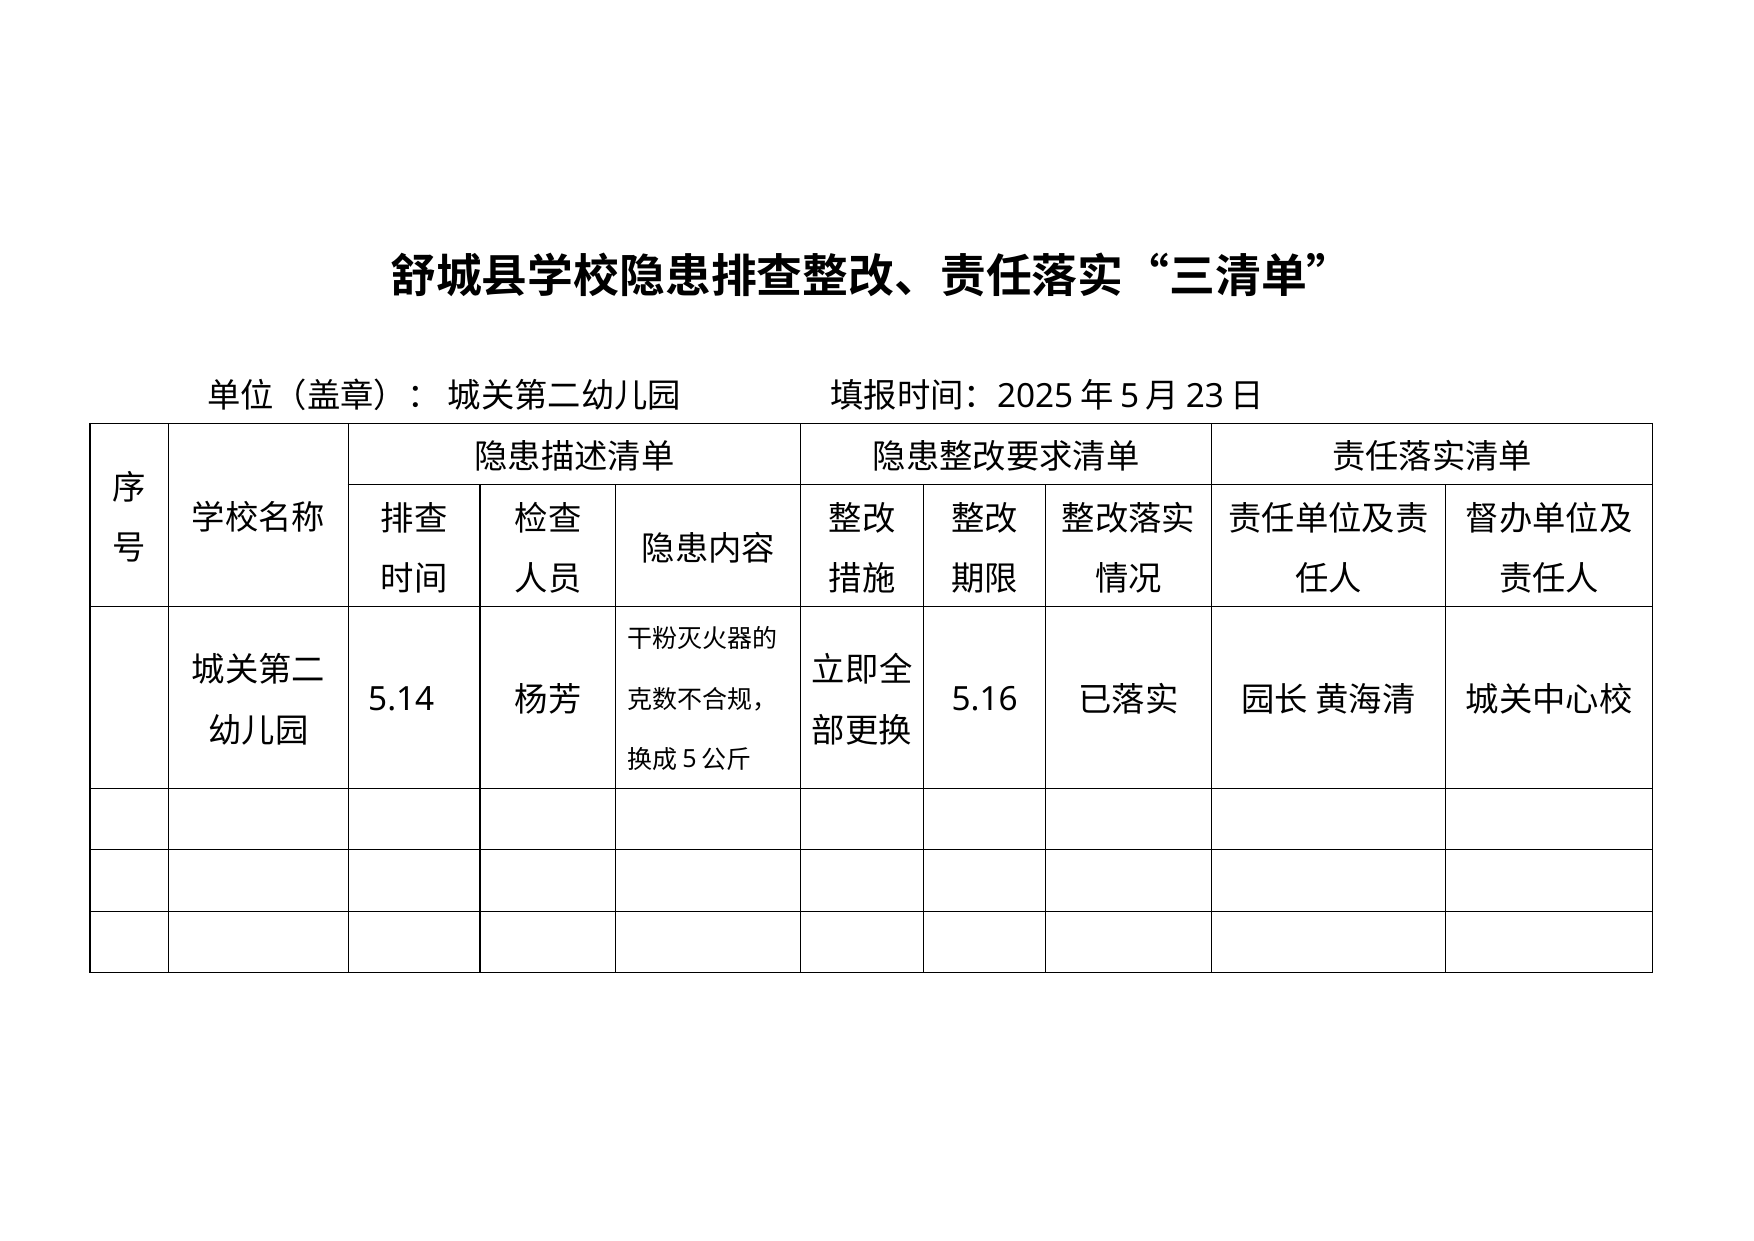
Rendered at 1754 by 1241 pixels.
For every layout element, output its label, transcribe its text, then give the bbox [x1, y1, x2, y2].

table_cell 园长 黄海清 [1212, 607, 1445, 788]
table_cell 排查 时间 [349, 485, 479, 606]
table_cell [1212, 850, 1445, 911]
table_cell 整改落实情况 [1046, 485, 1211, 606]
text 舒城县学校隐患排查整改、责任落实“三清单” [207, 212, 1535, 332]
table_cell [91, 912, 168, 972]
table_cell 城关第二幼儿园 [169, 607, 348, 788]
table_cell 整改 措施 [801, 485, 923, 606]
table_cell [91, 789, 168, 849]
table_cell 检查 人员 [481, 485, 615, 606]
table_header 隐患整改要求清单 [801, 424, 1211, 484]
table_cell [801, 912, 923, 972]
table_cell 督办单位及责任人 [1446, 485, 1652, 606]
table_cell [616, 789, 800, 849]
table_cell 隐患内容 [616, 485, 800, 606]
table_cell [801, 789, 923, 849]
table_cell [349, 850, 479, 911]
table_cell [481, 850, 615, 911]
table_header 责任落实清单 [1212, 424, 1652, 484]
text 单位（盖章）： 城关第二幼儿园 填报时间：2025年5月23日 [207, 362, 1535, 423]
table_cell [349, 912, 479, 972]
table_cell 杨芳 [481, 607, 615, 788]
table_cell [1212, 789, 1445, 849]
table_cell [1046, 789, 1211, 849]
table_cell [1446, 912, 1652, 972]
table_cell [349, 789, 479, 849]
table_cell 城关中心校 [1446, 607, 1652, 788]
table_cell [616, 850, 800, 911]
table_header 序号 [91, 424, 168, 606]
table_cell 干粉灭火器的克数不合规，换成5公斤 [616, 607, 800, 788]
table_cell 5.14 [349, 607, 479, 788]
table_cell [1446, 850, 1652, 911]
table_cell [1046, 850, 1211, 911]
table_cell [91, 850, 168, 911]
table_cell 立即全部更换 [801, 607, 923, 788]
table_cell 责任单位及责任人 [1212, 485, 1445, 606]
table_cell 5.16 [924, 607, 1045, 788]
table_cell [481, 789, 615, 849]
table_cell [924, 850, 1045, 911]
table_cell 已落实 [1046, 607, 1211, 788]
table_cell [481, 912, 615, 972]
table_header 学校名称 [169, 424, 348, 606]
table_header 隐患描述清单 [349, 424, 800, 484]
table_cell [801, 850, 923, 911]
table_cell [1446, 789, 1652, 849]
table_cell 整改期限 [924, 485, 1045, 606]
table_cell [616, 912, 800, 972]
table_cell [924, 789, 1045, 849]
table_cell [169, 789, 348, 849]
table_cell [169, 912, 348, 972]
table_cell [169, 850, 348, 911]
table_cell [924, 912, 1045, 972]
table_cell [1046, 912, 1211, 972]
table_cell [1212, 912, 1445, 972]
table_cell [91, 607, 168, 788]
